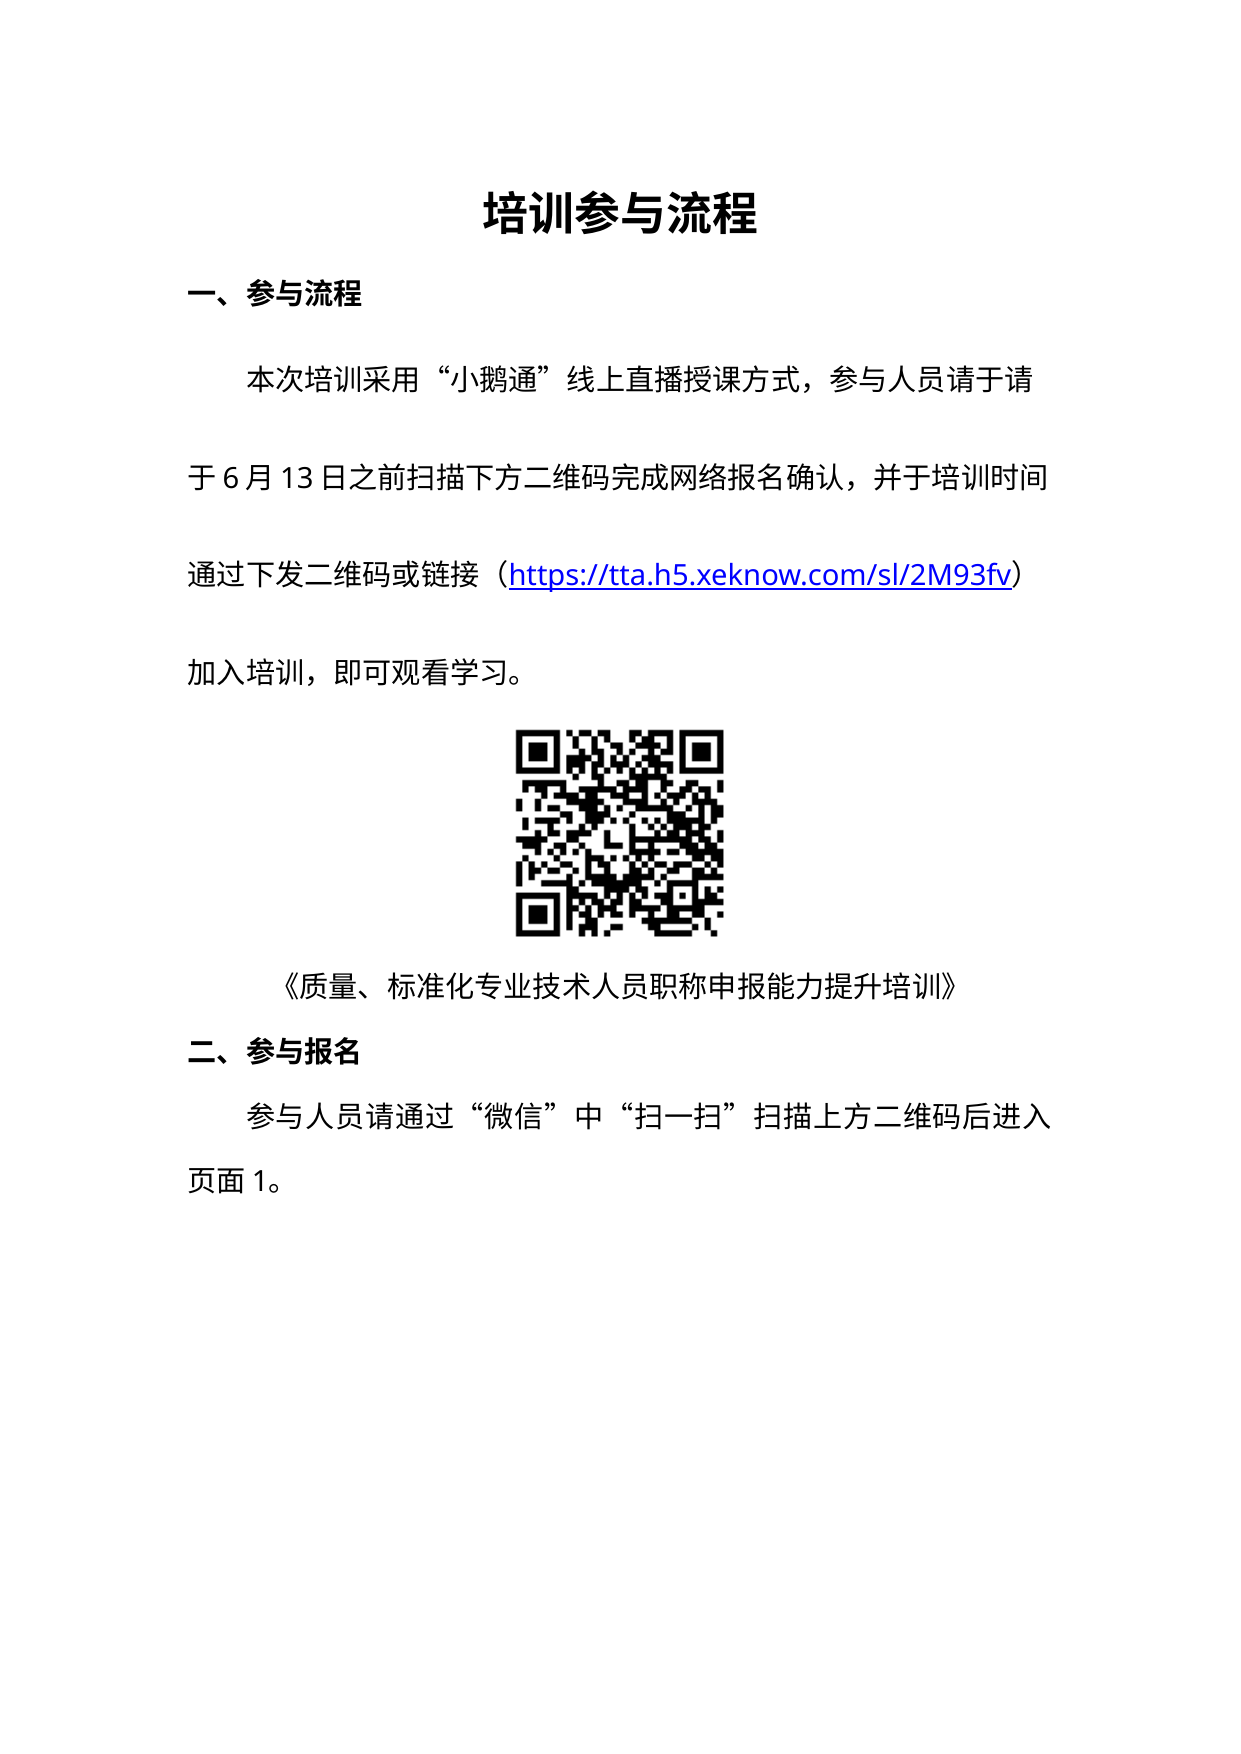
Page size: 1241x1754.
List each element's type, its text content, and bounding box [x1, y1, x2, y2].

text 《质量、标准化专业技术人员职称申报能力提升培训》 [187, 952, 1053, 1017]
text 参与人员请通过“微信”中“扫一扫”扫描上方二维码后进入页面1。 [187, 1082, 1053, 1212]
text 本次培训采用“小鹅通”线上直播授课方式，参与人员请于请于6月13日之前扫描下方二维码完成网络报名确认，并于培训时间通过下发二维码或链接（https://tta.h5.xeknow.com/sl/2M93fv）加入培训，即可观看学习。 [187, 346, 1053, 703]
text 一、参与流程 [187, 259, 1053, 324]
text 培训参与流程 [187, 162, 1053, 259]
text 二、参与报名 [187, 1017, 1053, 1082]
picture [510, 724, 730, 943]
